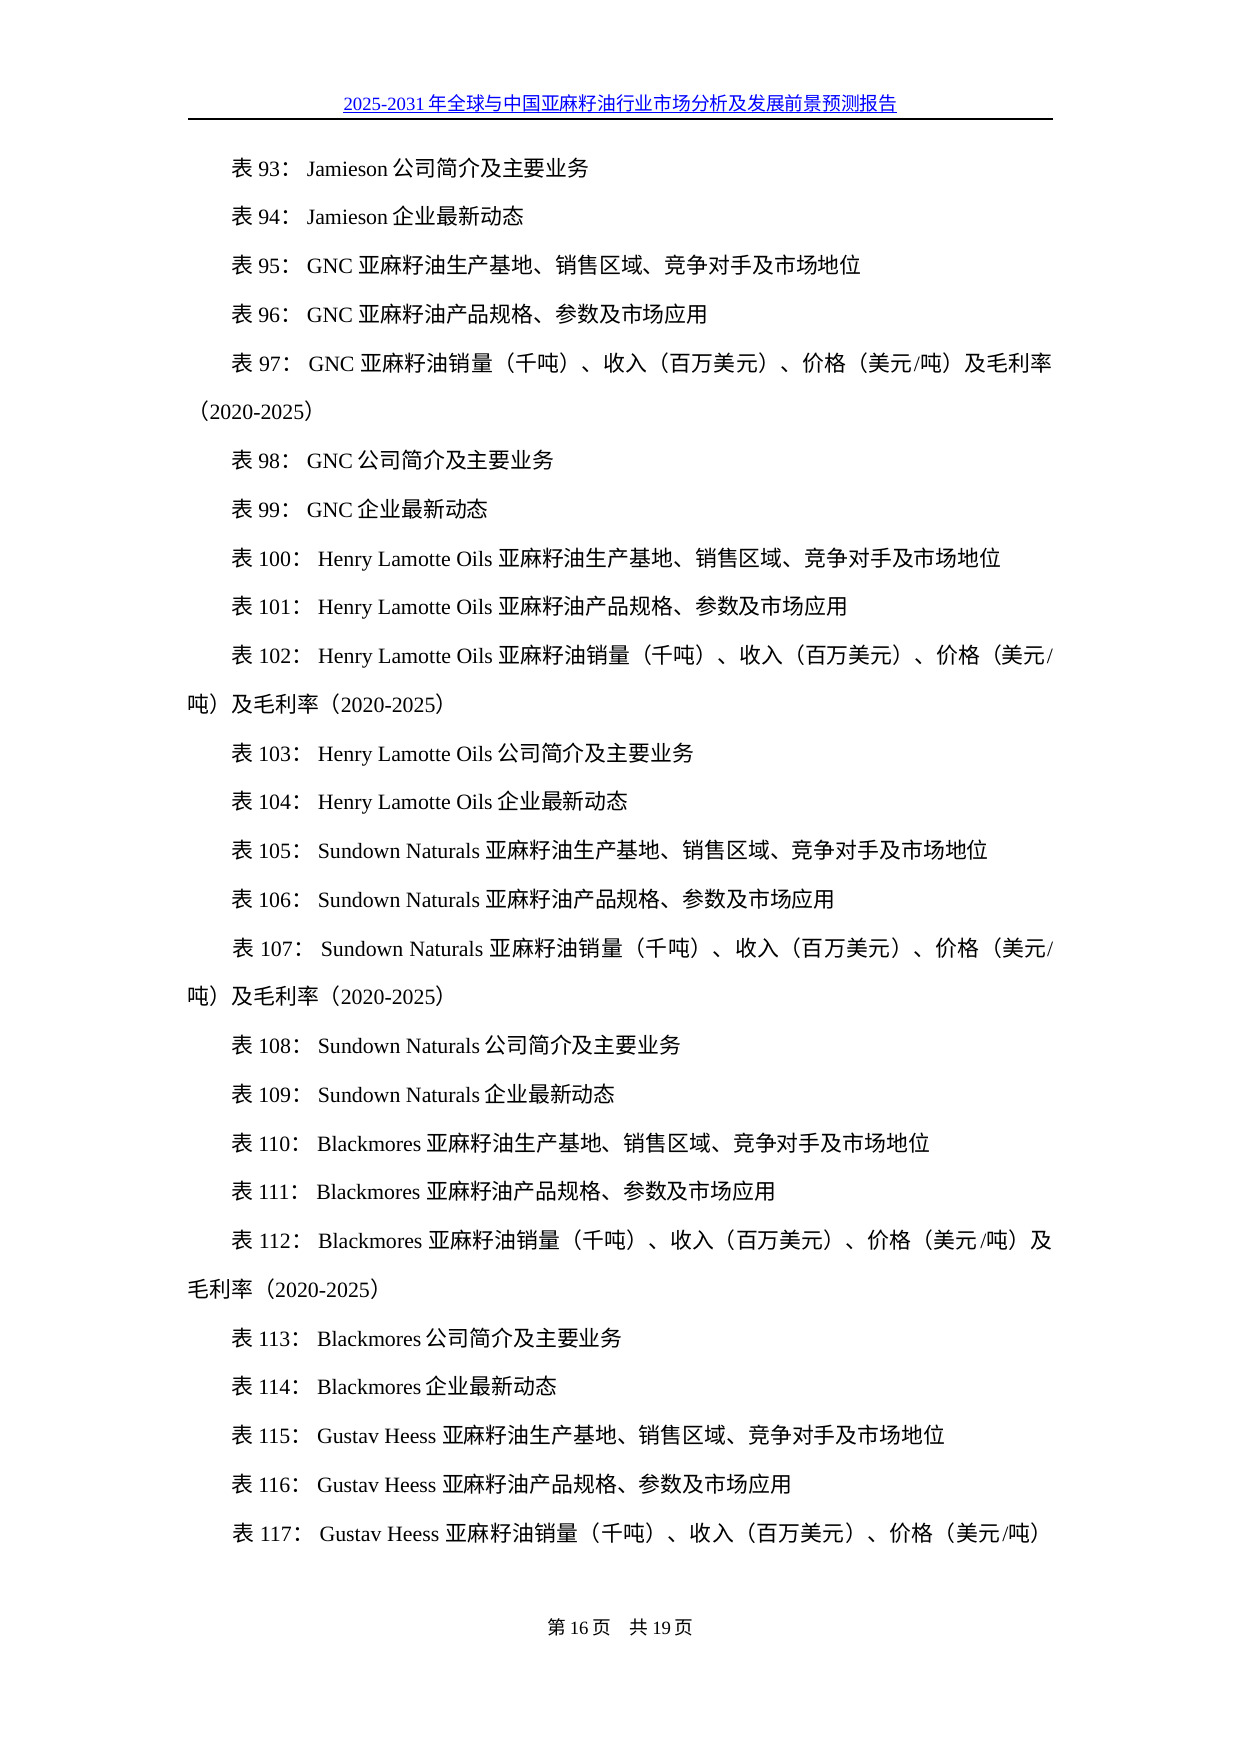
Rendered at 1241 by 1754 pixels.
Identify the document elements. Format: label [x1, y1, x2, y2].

text [187, 150, 1053, 1548]
